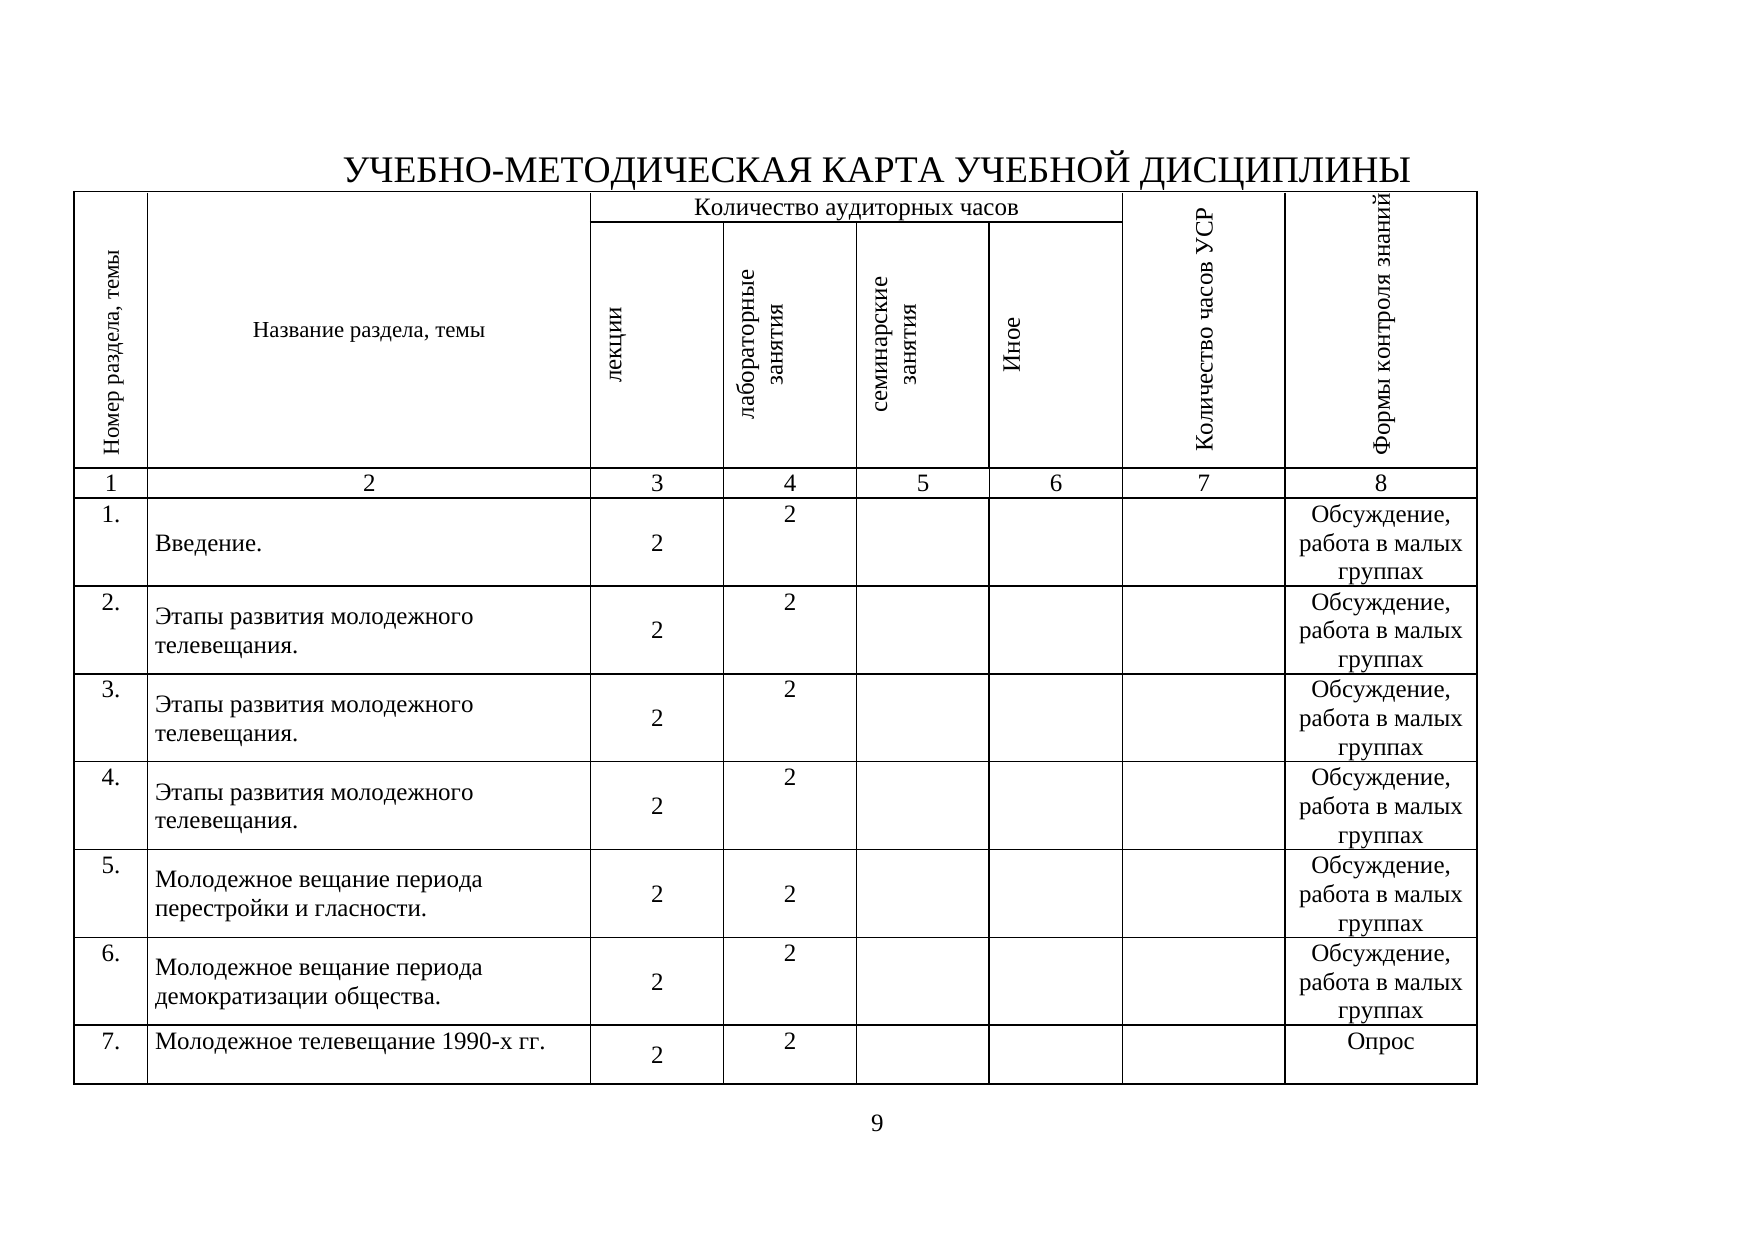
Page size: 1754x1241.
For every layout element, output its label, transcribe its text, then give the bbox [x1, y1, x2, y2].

table_cell 2 [591, 762, 723, 848]
table_cell 2 [591, 587, 723, 673]
table_cell 7 [1123, 469, 1284, 497]
table_cell [990, 762, 1122, 848]
table_cell 2 [724, 762, 856, 848]
table_cell 6 [990, 469, 1122, 497]
table_cell [857, 499, 988, 585]
table_cell Опрос [1286, 1026, 1476, 1083]
table_cell [1123, 762, 1284, 848]
table_cell Обсуждение, работа в малых группах [1286, 762, 1476, 848]
table_cell Обсуждение, работа в малых группах [1286, 499, 1476, 585]
table_cell [1123, 587, 1284, 673]
table_cell 6. [75, 938, 147, 1024]
table_cell 1 [75, 469, 147, 497]
table_cell [1123, 675, 1284, 761]
table_cell Молодежное вещание периода демократизации общества. [148, 938, 590, 1024]
table_header Формы контроля знаний [1286, 192, 1476, 467]
table_header Название раздела, темы [148, 192, 590, 467]
table_cell 2 [591, 938, 723, 1024]
table_cell 1. [75, 499, 147, 585]
table_cell 5. [75, 850, 147, 936]
table_cell [1123, 850, 1284, 936]
table_cell [857, 762, 988, 848]
table_cell 8 [1286, 469, 1476, 497]
table_cell 2 [724, 675, 856, 761]
table_cell 2. [75, 587, 147, 673]
table_cell [990, 675, 1122, 761]
table_cell 2 [148, 469, 590, 497]
table_cell [857, 1026, 988, 1083]
table_cell 2 [724, 938, 856, 1024]
table_cell 4 [724, 469, 856, 497]
table_cell 2 [591, 675, 723, 761]
table_cell Обсуждение, работа в малых группах [1286, 675, 1476, 761]
table_cell Этапы развития молодежного телевещания. [148, 762, 590, 848]
table_cell [1123, 1026, 1284, 1083]
table_header Количество аудиторных часов [591, 192, 1122, 221]
table_cell семинарские занятия [857, 223, 988, 467]
table_cell [857, 850, 988, 936]
table_cell [990, 938, 1122, 1024]
table_cell 2 [724, 499, 856, 585]
text УЧЕБНО-МЕТОДИЧЕСКАЯ КАРТА УЧЕБНОЙ ДИСЦИПЛИНЫ [148, 148, 1606, 191]
table_cell Этапы развития молодежного телевещания. [148, 675, 590, 761]
table_cell Иное [990, 223, 1122, 467]
table_cell Обсуждение, работа в малых группах [1286, 850, 1476, 936]
table_cell [857, 938, 988, 1024]
table_cell Введение. [148, 499, 590, 585]
table_cell 3 [591, 469, 723, 497]
table_cell 2 [591, 850, 723, 936]
table_cell [857, 587, 988, 673]
table_cell лабораторные занятия [724, 223, 856, 467]
table_cell лекции [591, 223, 723, 467]
table_cell [990, 850, 1122, 936]
table_cell [990, 587, 1122, 673]
table_cell [990, 499, 1122, 585]
table_cell 2 [724, 1026, 856, 1083]
table_cell 3. [75, 675, 147, 761]
table_cell Обсуждение, работа в малых группах [1286, 938, 1476, 1024]
table_cell Обсуждение, работа в малых группах [1286, 587, 1476, 673]
table_cell 7. [75, 1026, 147, 1083]
table_cell 2 [591, 1026, 723, 1083]
table_cell [857, 675, 988, 761]
table_cell Молодежное телевещание 1990-х гг. [148, 1026, 590, 1083]
table_cell 5 [857, 469, 989, 497]
table_cell 2 [724, 850, 856, 936]
table_cell [990, 1026, 1122, 1083]
table_header Количество часов УСР [1123, 192, 1285, 467]
table_header Номер раздела, темы [75, 192, 147, 467]
table_cell [1123, 938, 1284, 1024]
table_cell [1123, 499, 1284, 585]
table_cell 2 [591, 499, 723, 585]
table_cell 4. [75, 762, 147, 848]
table_cell 2 [724, 587, 856, 673]
table_cell Этапы развития молодежного телевещания. [148, 587, 590, 673]
table_cell Молодежное вещание периода перестройки и гласности. [148, 850, 590, 936]
